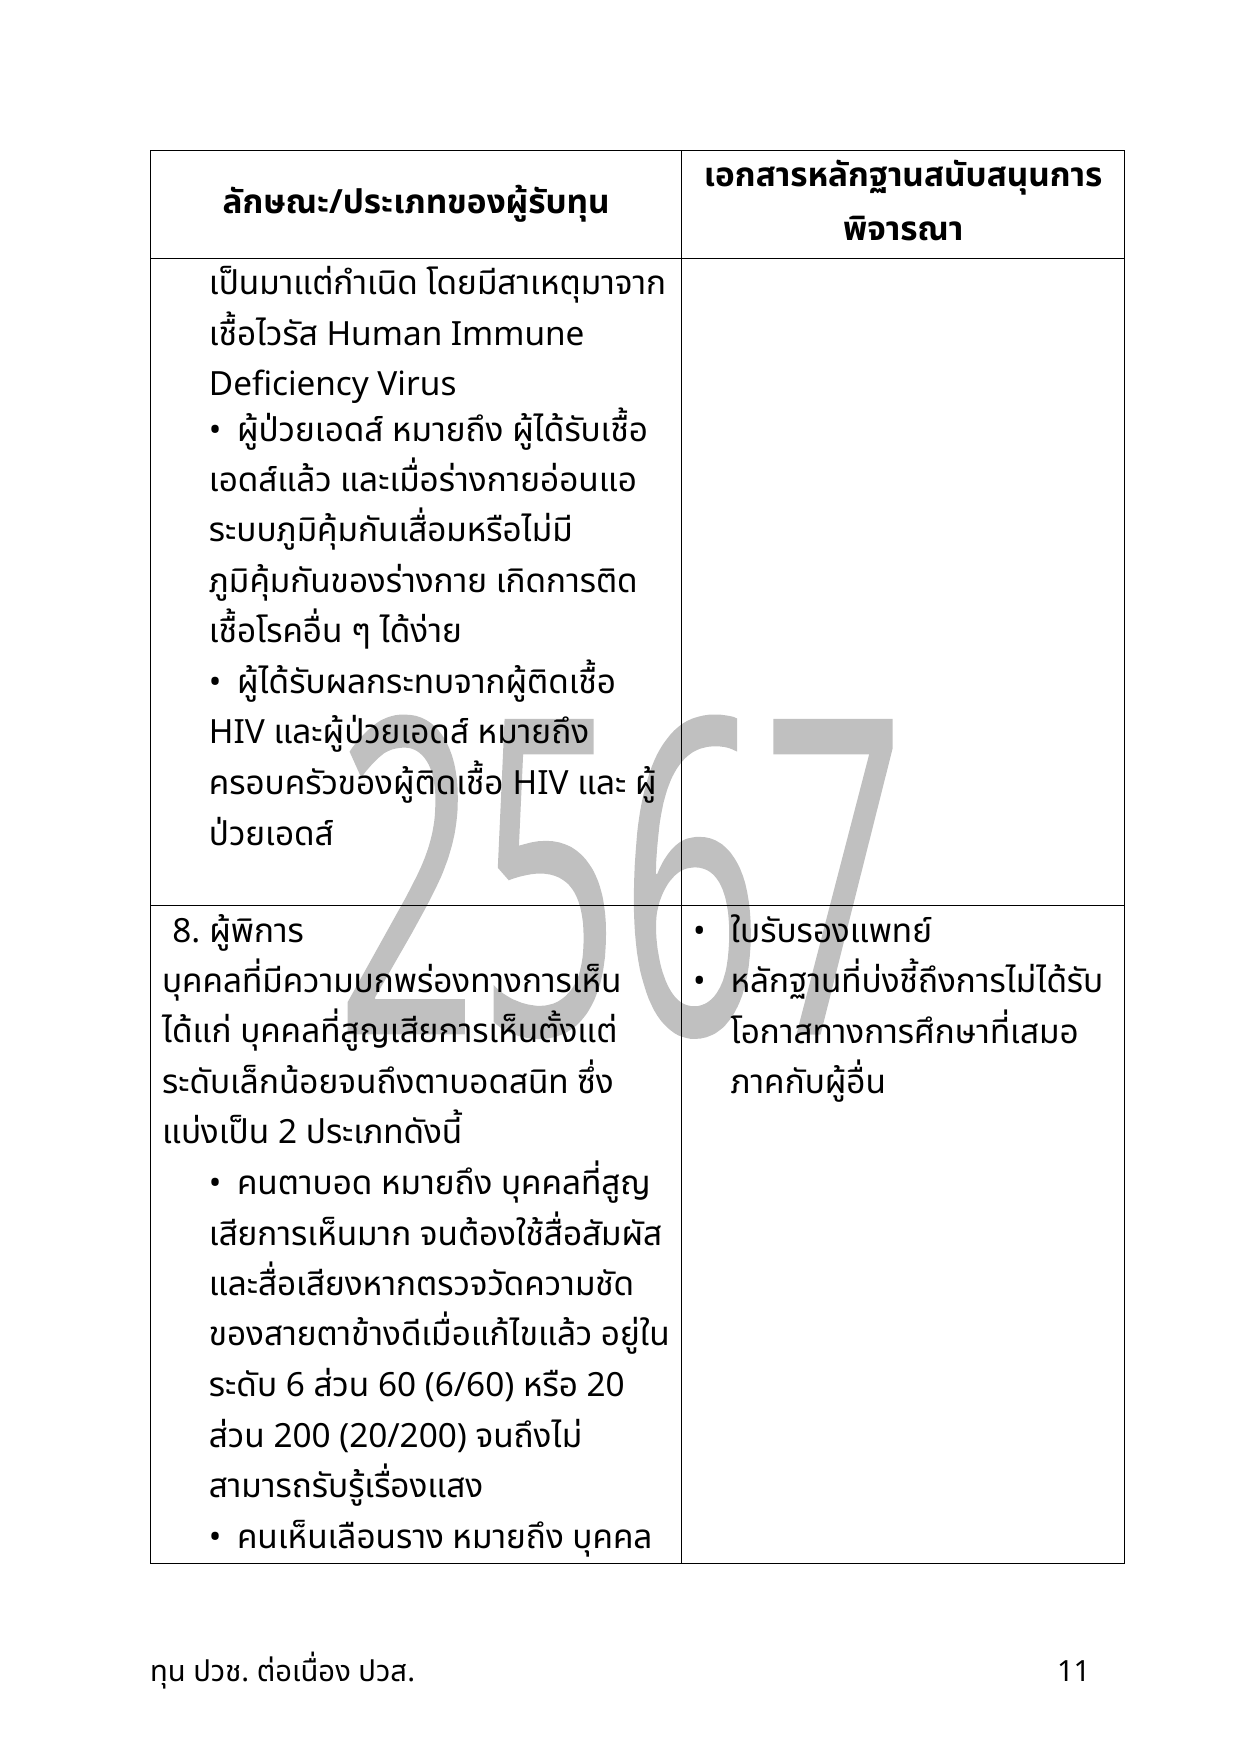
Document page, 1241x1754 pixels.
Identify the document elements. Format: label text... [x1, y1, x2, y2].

table_header ลักษณะ/ประเภทของผู้รับทุน [151, 151, 681, 258]
table_header เอกสารหลักฐานสนับสนุนการพิจารณา [682, 151, 1124, 258]
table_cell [151, 906, 681, 1563]
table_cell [151, 259, 681, 905]
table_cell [682, 259, 1124, 905]
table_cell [682, 906, 1124, 1563]
